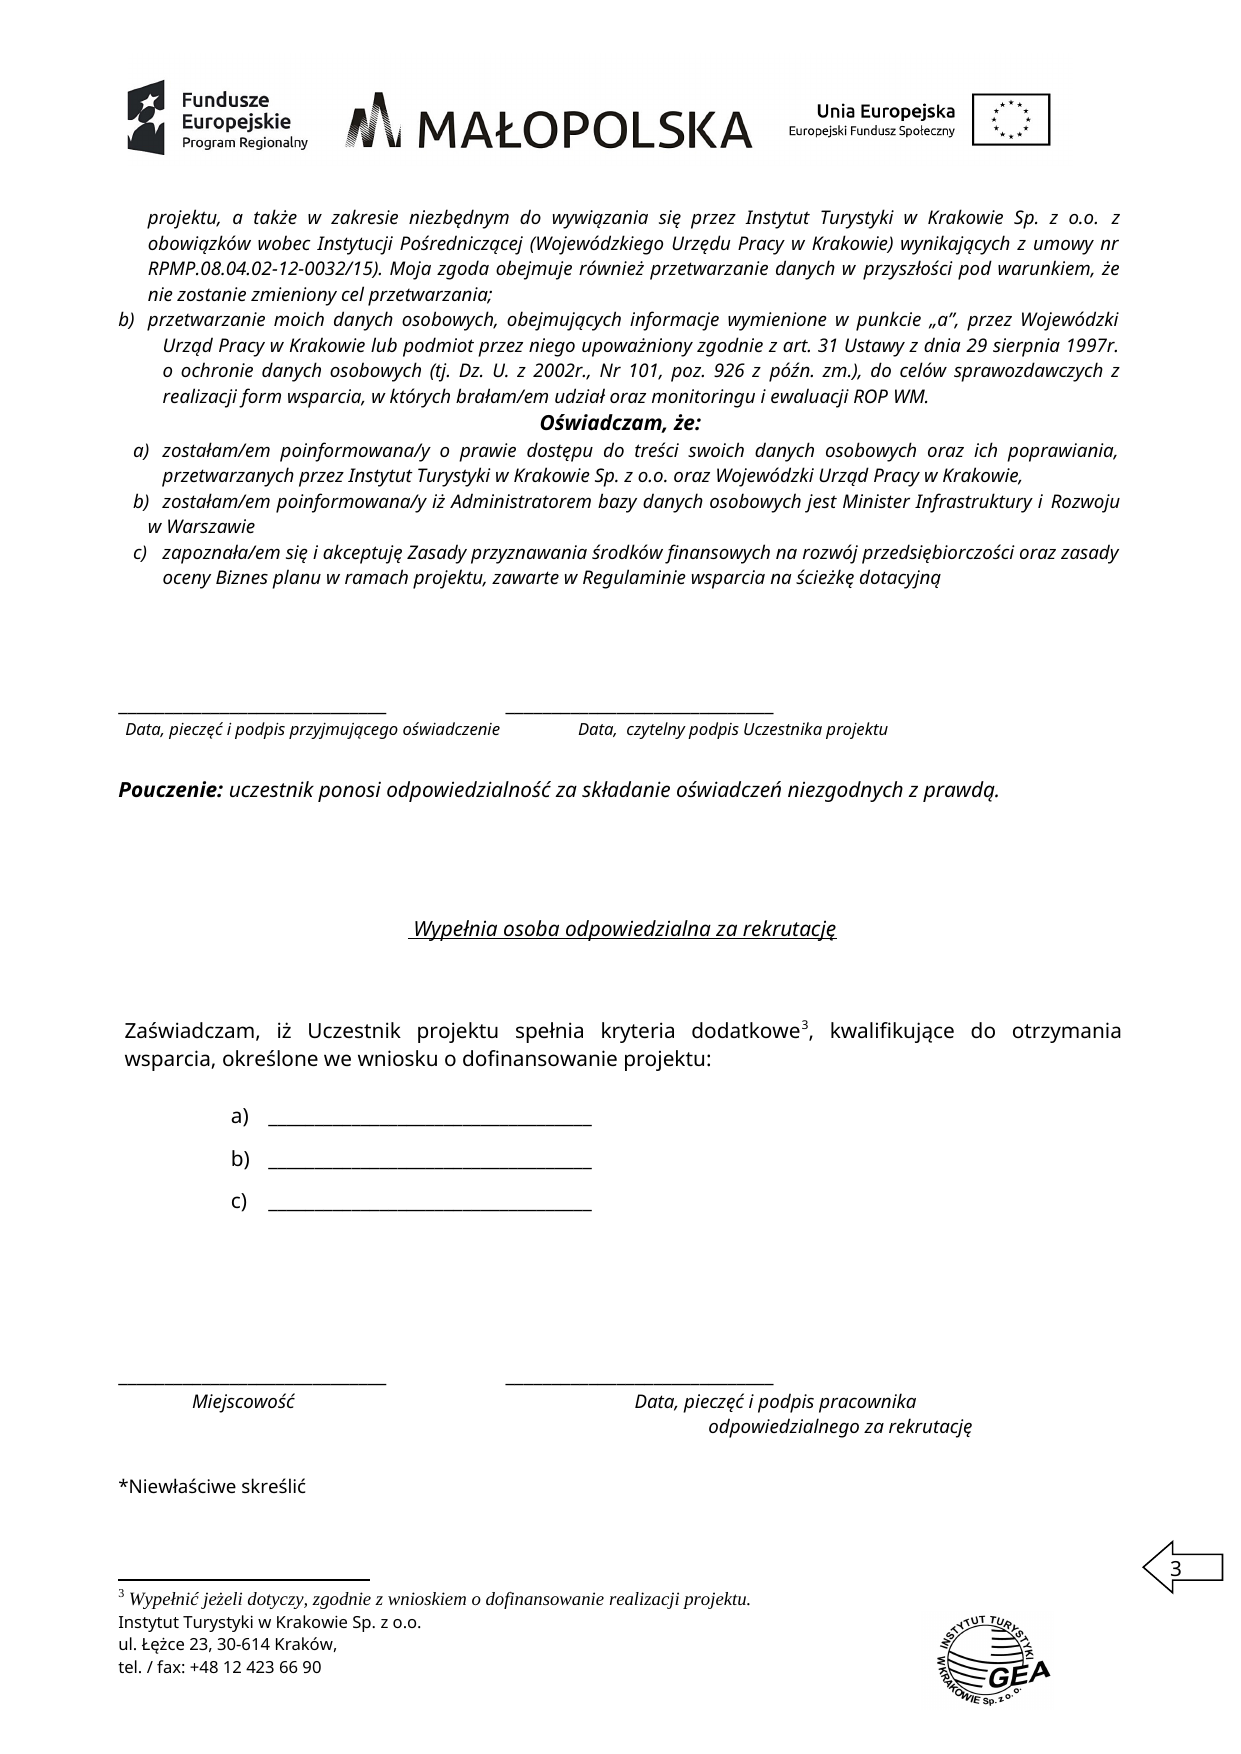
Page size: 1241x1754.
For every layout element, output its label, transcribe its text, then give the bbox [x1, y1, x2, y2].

text _____________________________ _____________________________ [118, 689, 1122, 718]
text Pouczenie: uczestnik ponosi odpowiedzialność za składanie oświadczeń niezgodnych z prawdą. [118, 775, 1122, 803]
list zostałam/em poinformowana/y o prawie dostępu do treści swoich danych osobowych oraz ich poprawiania, przetwarzanych przez Instytut Turystyki w Krakowie Sp. z o.o. oraz Wojewódzki Urząd Pracy w Krakowie, [133, 437, 1122, 488]
list przetwarzanie moich danych osobowych, obejmujących informacje wymienione w punkcie „a”, przez Wojewódzki Urząd Pracy w Krakowie lub podmiot przez niego upoważniony zgodnie z art. 31 Ustawy z dnia 29 sierpnia 1997r. o ochronie danych osobowych (tj. Dz. U. z 2002r., Nr 101, poz. 926 z późn. zm.), do celów sprawozdawczych z realizacji form wsparcia, w których brałam/em udział oraz monitoringu i ewaluacji ROP WM. [118, 306, 1122, 408]
text Data, pieczęć i podpis przyjmującego oświadczenie Data, czytelny podpis Uczestnika projektu [82, 718, 1122, 741]
text Oświadczam, że: [118, 408, 1122, 437]
picture [921, 1611, 1055, 1710]
list zostałam/em poinformowana/y iż Administratorem bazy danych osobowych jest Minister Infrastruktury i Rozwoju w Warszawie [133, 488, 1122, 539]
text _____________________________ _____________________________ [118, 1360, 1122, 1388]
list ___________________________________ [231, 1187, 1122, 1215]
list ___________________________________ [231, 1101, 1122, 1130]
text Wypełnia osoba odpowiedzialna za rekrutację [124, 914, 1122, 942]
picture [127, 53, 1073, 166]
list ___________________________________ [231, 1144, 1122, 1172]
text *Niewłaściwe skreślić [118, 1473, 1122, 1499]
text Miejscowość Data, pieczęć i podpis pracownika [118, 1388, 1122, 1414]
text odpowiedzialnego za rekrutację [634, 1414, 1122, 1439]
text Zaświadczam, iż Uczestnik projektu spełnia kryteria dodatkowe, kwalifikujące do otrzymania wsparcia, określone we wniosku o dofinansowanie projektu: [124, 1016, 1122, 1073]
list zapoznała/em się i akceptuję Zasady przyznawania środków finansowych na rozwój przedsiębiorczości oraz zasady oceny Biznes planu w ramach projektu, zawarte w Regulaminie wsparcia na ścieżkę dotacyjną [133, 539, 1122, 590]
